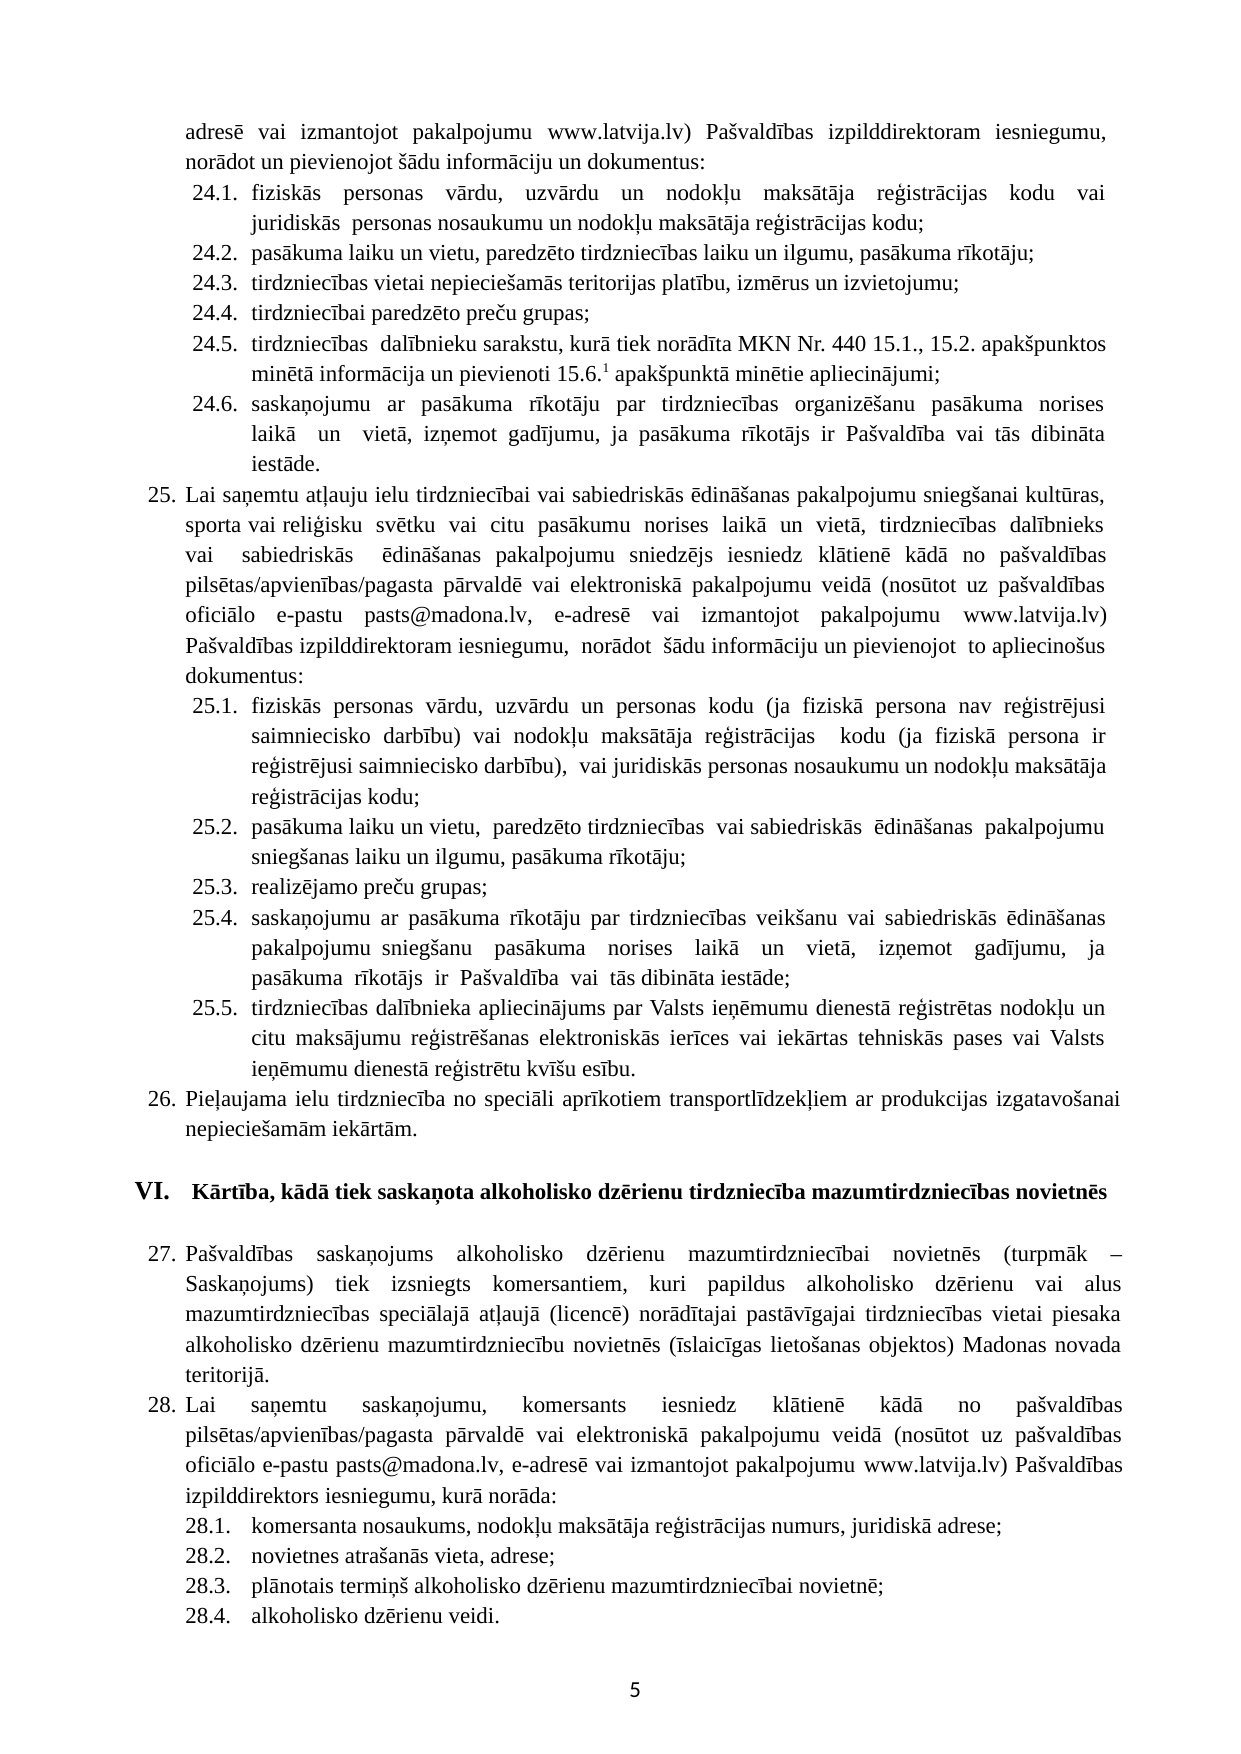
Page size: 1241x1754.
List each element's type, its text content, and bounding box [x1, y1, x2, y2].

list Lai saņemtu atļauju ielu tirdzniecībai vai sabiedriskās ēdināšanas pakalpojumu sniegšanai kultūras, sporta vai reliģisku svētku vai citu pasākumu norises laikā un vietā, tirdzniecības dalībnieks vai sabiedriskās ēdināšanas pakalpojumu sniedzējs iesniedz klātienē kādā no pašvaldības pilsētas/apvienības/pagasta pārvaldē vai elektroniskā pakalpojumu veidā (nosūtot uz pašvaldības oficiālo e-pastu pasts@madona.lv, e-adresē vai izmantojot pakalpojumu www.latvija.lv) Pašvaldības izpilddirektoram iesniegumu, norādot šādu informāciju un pievienojot to apliecinošus dokumentus: [148, 481, 1107, 688]
list fiziskās personas vārdu, uzvārdu un nodokļu maksātāja reģistrācijas kodu vai juridiskās personas nosaukumu un nodokļu maksātāja reģistrācijas kodu; [192, 178, 1106, 235]
list realizējamo preču grupas; [192, 873, 1122, 900]
list pasākuma laiku un vietu, paredzēto tirdzniecības laiku un ilgumu, pasākuma rīkotāju; [192, 239, 1122, 265]
subtitle Lai saņemtu saskaņojumu, komersants iesniedz klātienē kādā no pašvaldības pilsētas/apvienības/pagasta pārvaldē vai elektroniskā pakalpojumu veidā (nosūtot uz pašvaldības oficiālo e-pastu pasts@madona.lv, e-adresē vai izmantojot pakalpojumu www.latvija.lv) Pašvaldības izpilddirektors iesniegumu, kurā norāda: [148, 1391, 1123, 1508]
list fiziskās personas vārdu, uzvārdu un personas kodu (ja fiziskā persona nav reģistrējusi saimniecisko darbību) vai nodokļu maksātāja reģistrācijas kodu (ja fiziskā persona ir reģistrējusi saimniecisko darbību), vai juridiskās personas nosaukumu un nodokļu maksātāja reģistrācijas kodu; [192, 692, 1107, 809]
subtitle komersanta nosaukums, nodokļu maksātāja reģistrācijas numurs, juridiskā adrese; [185, 1512, 1123, 1538]
subtitle Pašvaldības saskaņojums alkoholisko dzērienu mazumtirdzniecībai novietnēs (turpmāk – Saskaņojums) tiek izsniegts komersantiem, kuri papildus alkoholisko dzērienu vai alus mazumtirdzniecības speciālajā atļaujā (licencē) norādītajai pastāvīgajai tirdzniecības vietai piesaka alkoholisko dzērienu mazumtirdzniecību novietnēs (īslaicīgas lietošanas objektos) Madonas novada teritorijā. [148, 1240, 1123, 1387]
list tirdzniecībai paredzēto preču grupas; [192, 299, 1122, 326]
subtitle alkoholisko dzērienu veidi. [185, 1603, 1123, 1629]
subtitle plānotais termiņš alkoholisko dzērienu mazumtirdzniecībai novietnē; [185, 1572, 1123, 1599]
list pasākuma laiku un vietu, paredzēto tirdzniecības vai sabiedriskās ēdināšanas pakalpojumu sniegšanas laiku un ilgumu, pasākuma rīkotāju; [192, 813, 1106, 869]
list Pieļaujama ielu tirdzniecība no speciāli aprīkotiem transportlīdzekļiem ar produkcijas izgatavošanai nepieciešamām iekārtām. [148, 1085, 1122, 1141]
list tirdzniecības dalībnieka apliecinājums par Valsts ieņēmumu dienestā reģistrētas nodokļu un citu maksājumu reģistrēšanas elektroniskās ierīces vai iekārtas tehniskās pases vai Valsts ieņēmumu dienestā reģistrētu kvīšu esību. [192, 994, 1106, 1081]
list saskaņojumu ar pasākuma rīkotāju par tirdzniecības organizēšanu pasākuma norises laikā un vietā, izņemot gadījumu, ja pasākuma rīkotājs ir Pašvaldība vai tās dibināta iestāde. [192, 390, 1106, 477]
list saskaņojumu ar pasākuma rīkotāju par tirdzniecības veikšanu vai sabiedriskās ēdināšanas pakalpojumu sniegšanu pasākuma norises laikā un vietā, izņemot gadījumu, ja pasākuma rīkotājs ir Pašvaldība vai tās dibināta iestāde; [192, 903, 1107, 990]
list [148, 118, 1107, 175]
subtitle novietnes atrašanās vieta, adrese; [185, 1542, 1123, 1568]
list Kārtība, kādā tiek saskaņota alkoholisko dzērienu tirdzniecība mazumtirdzniecības novietnēs [155, 1175, 1122, 1205]
list tirdzniecības vietai nepieciešamās teritorijas platību, izmērus un izvietojumu; [192, 269, 1122, 296]
list tirdzniecības dalībnieku sarakstu, kurā tiek norādīta MKN Nr. 440 15.1., 15.2. apakšpunktos minētā informācija un pievienoti 15.6.1 apakšpunktā minētie apliecinājumi; [192, 329, 1107, 386]
